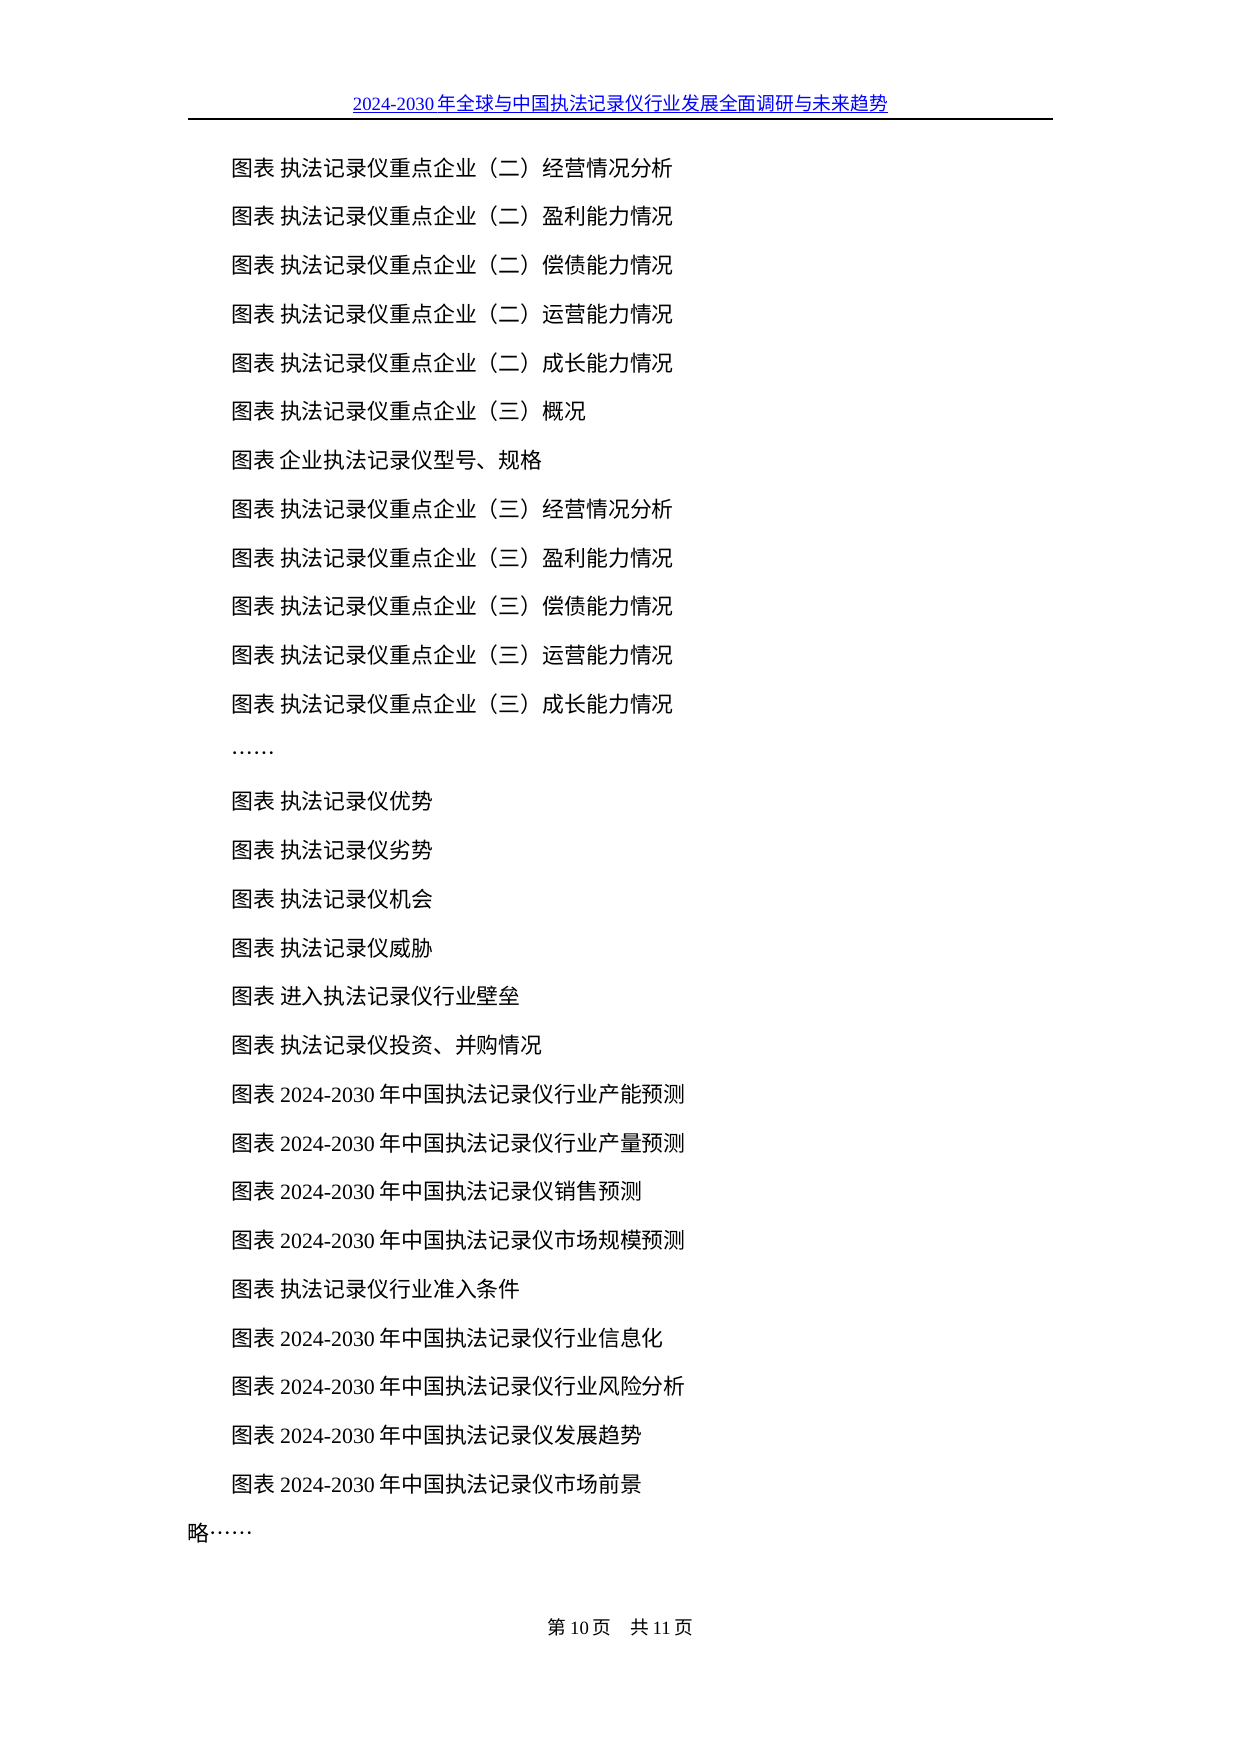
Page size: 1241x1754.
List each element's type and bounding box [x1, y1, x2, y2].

text [187, 150, 1053, 1548]
